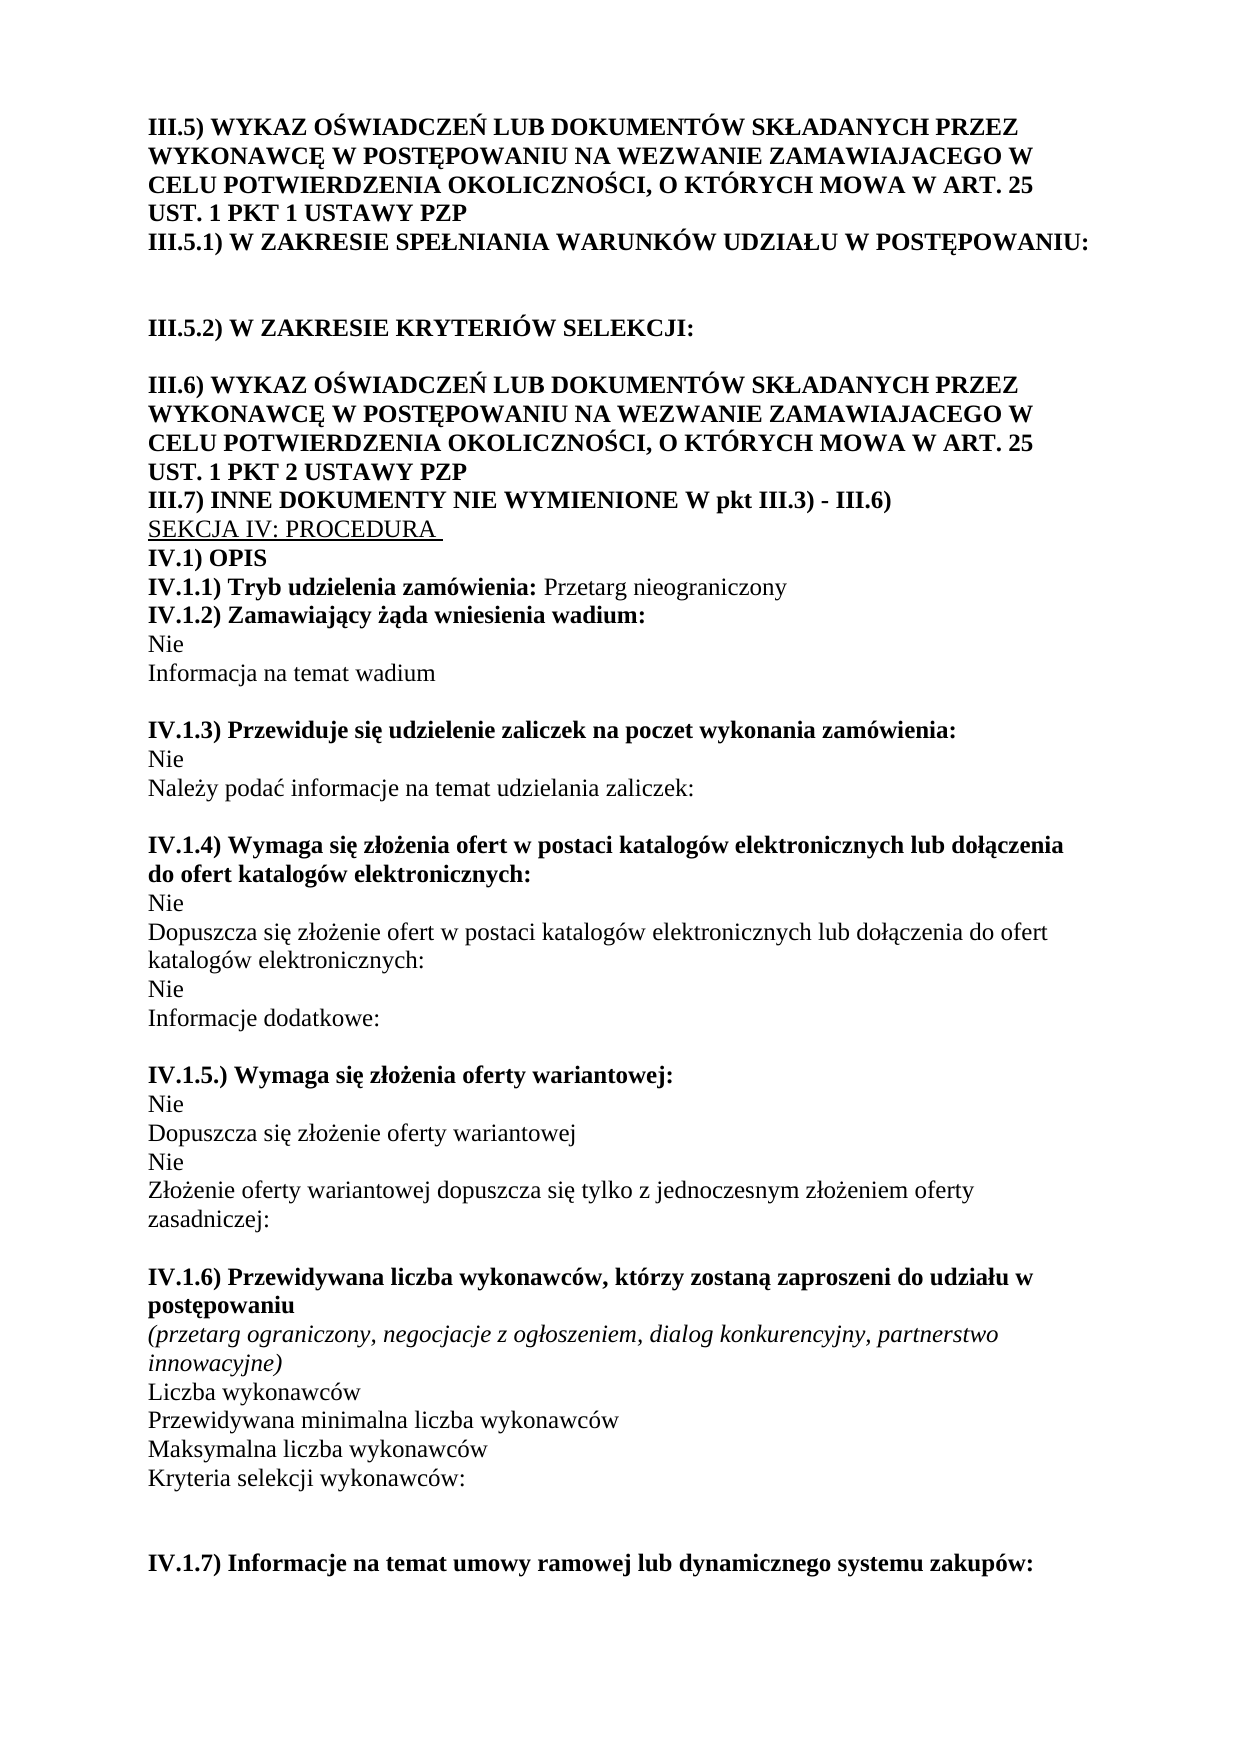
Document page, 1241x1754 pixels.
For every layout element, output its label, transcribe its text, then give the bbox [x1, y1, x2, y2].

text III.6) WYKAZ OŚWIADCZEŃ LUB DOKUMENTÓW SKŁADANYCH PRZEZ WYKONAWCĘ W POSTĘPOWANIU NA WEZWANIE ZAMAWIAJACEGO W CELU POTWIERDZENIA OKOLICZNOŚCI, O KTÓRYCH MOWA W ART. 25 UST. 1 PKT 2 USTAWY PZP [148, 370, 1093, 485]
text Nie Należy podać informacje na temat udzielania zaliczek: IV.1.4) Wymaga się złożenia ofert w postaci katalogów elektronicznych lub dołączenia do ofert katalogów elektronicznych: [148, 744, 1093, 888]
text Nie Dopuszcza się złożenie ofert w postaci katalogów elektronicznych lub dołączenia do ofert katalogów elektronicznych: Nie Informacje dodatkowe: IV.1.5.) Wymaga się złożenia oferty wariantowej: [148, 888, 1093, 1089]
text SEKCJA IV: PROCEDURA [148, 514, 1093, 543]
text III.7) INNE DOKUMENTY NIE WYMIENIONE W pkt III.3) - III.6) [148, 485, 1093, 514]
text III.5) WYKAZ OŚWIADCZEŃ LUB DOKUMENTÓW SKŁADANYCH PRZEZ WYKONAWCĘ W POSTĘPOWANIU NA WEZWANIE ZAMAWIAJACEGO W CELU POTWIERDZENIA OKOLICZNOŚCI, O KTÓRYCH MOWA W ART. 25 UST. 1 PKT 1 USTAWY PZP [148, 112, 1093, 227]
text IV.1.7) Informacje na temat umowy ramowej lub dynamicznego systemu zakupów: [148, 1519, 1093, 1577]
text Nie Dopuszcza się złożenie oferty wariantowej Nie Złożenie oferty wariantowej dopuszcza się tylko z jednoczesnym złożeniem oferty zasadniczej: IV.1.6) Przewidywana liczba wykonawców, którzy zostaną zaproszeni do udziału w postępowaniu (przetarg ograniczony, negocjacje z ogłoszeniem, dialog konkurencyjny, partnerstwo innowacyjne) [148, 1089, 1093, 1377]
text III.5.1) W ZAKRESIE SPEŁNIANIA WARUNKÓW UDZIAŁU W POSTĘPOWANIU: III.5.2) W ZAKRESIE KRYTERIÓW SELEKCJI: [148, 227, 1093, 370]
text IV.1) OPIS IV.1.1) Tryb udzielenia zamówienia: Przetarg nieograniczony IV.1.2) Zamawiający żąda wniesienia wadium: [148, 543, 1093, 629]
text Nie Informacja na temat wadium IV.1.3) Przewiduje się udzielenie zaliczek na poczet wykonania zamówienia: [148, 629, 1093, 744]
text Liczba wykonawców Przewidywana minimalna liczba wykonawców Maksymalna liczba wykonawców Kryteria selekcji wykonawców: [148, 1377, 1093, 1519]
